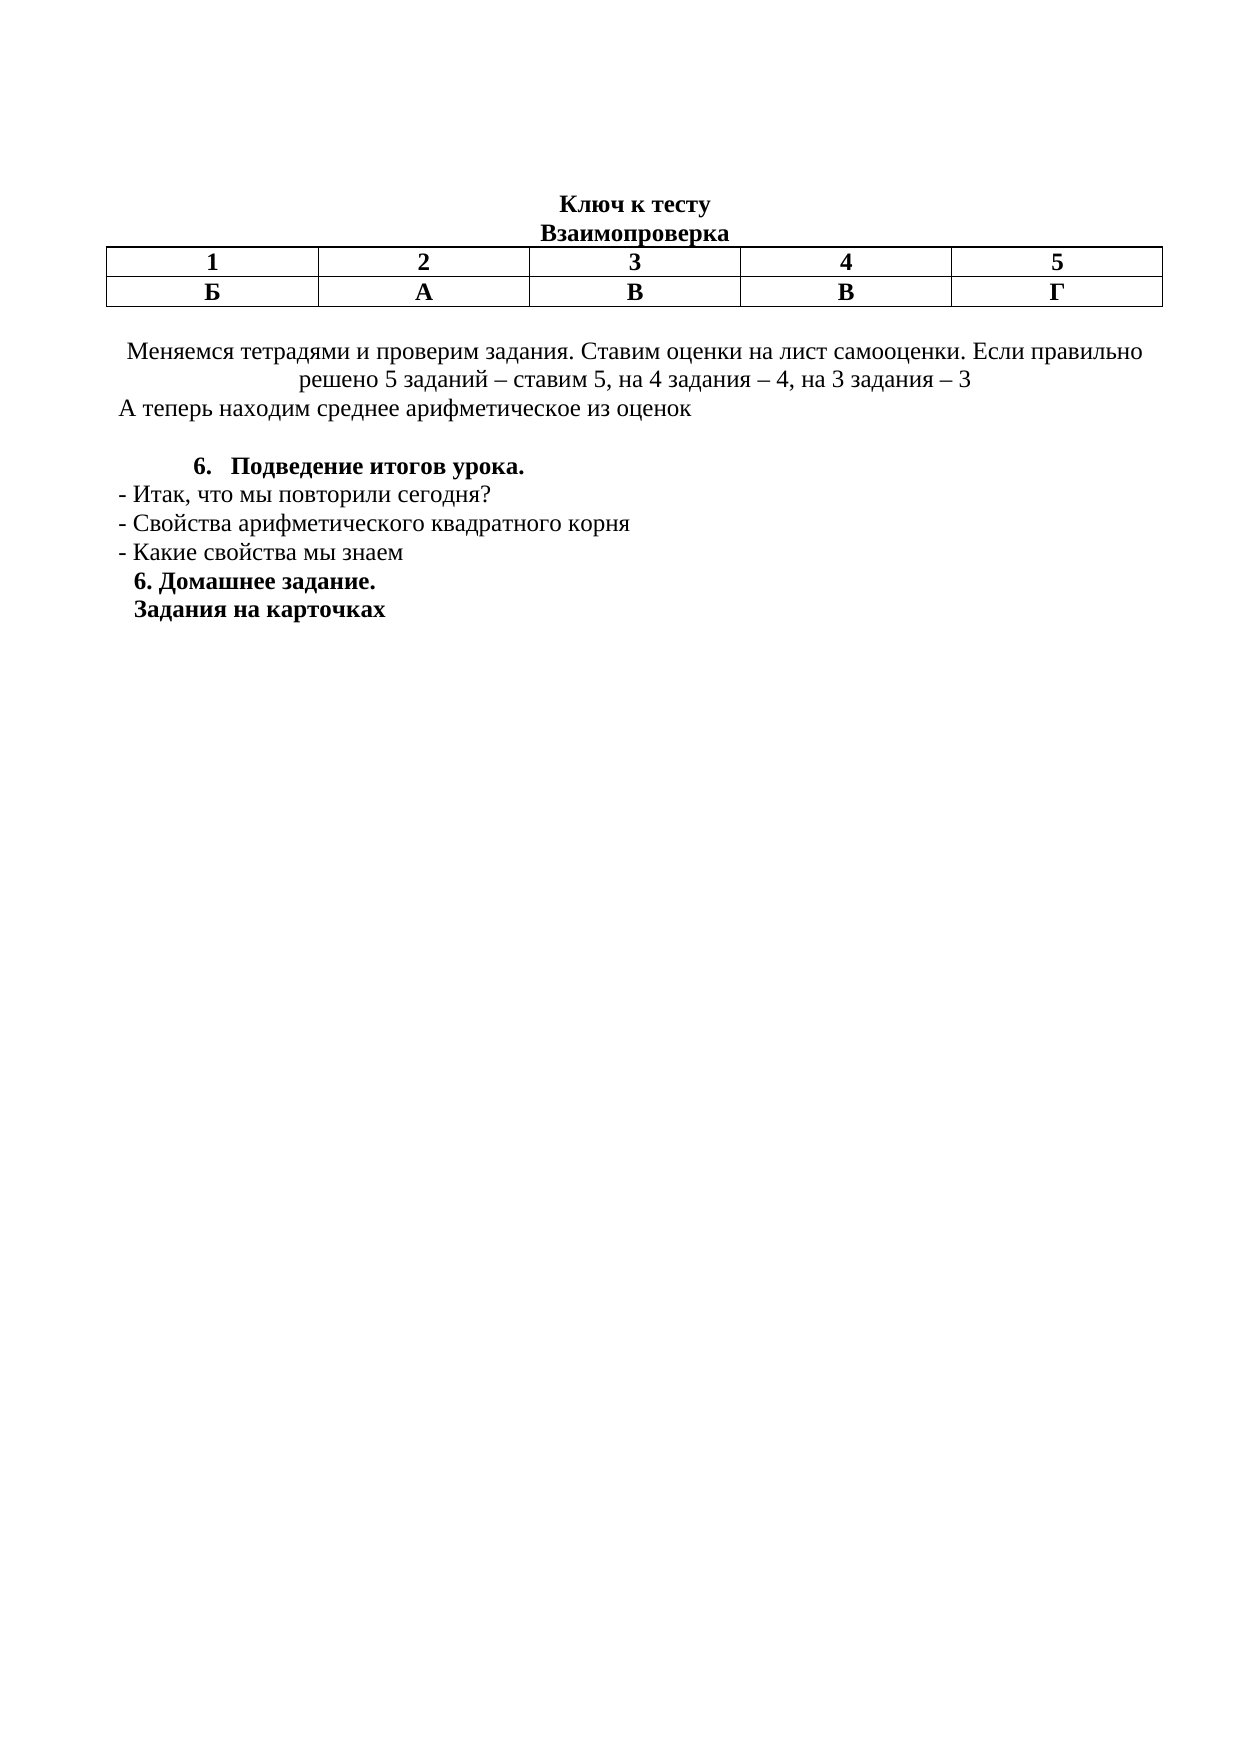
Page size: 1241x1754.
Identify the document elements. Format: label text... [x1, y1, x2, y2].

text Меняемся тетрадями и проверим задания. Ставим оценки на лист самооценки. Если правильно решено 5 заданий – ставим 5, на 4 задания – 4, на 3 задания – 3 [118, 336, 1152, 393]
table_header 1 [107, 248, 318, 276]
text Ключ к тесту [118, 189, 1152, 218]
table_cell А [319, 277, 529, 306]
text - Свойства арифметического квадратного корня [118, 508, 1152, 537]
table_header 4 [741, 248, 951, 276]
text - Какие свойства мы знаем [118, 537, 1152, 566]
text Взаимопроверка [118, 218, 1152, 246]
table_header 3 [530, 248, 740, 276]
table_header 5 [952, 248, 1162, 276]
text 6. Домашнее задание. [134, 566, 1152, 594]
table_cell Г [952, 277, 1162, 306]
table_header 2 [319, 248, 529, 276]
table_cell В [741, 277, 951, 306]
table_cell Б [107, 277, 318, 306]
text - Итак, что мы повторили сегодня? [118, 479, 1152, 508]
text Задания на карточках [134, 594, 1152, 623]
text А теперь находим среднее арифметическое из оценок [118, 393, 1152, 422]
list Подведение итогов урока. [193, 451, 1152, 479]
table_cell В [530, 277, 740, 306]
